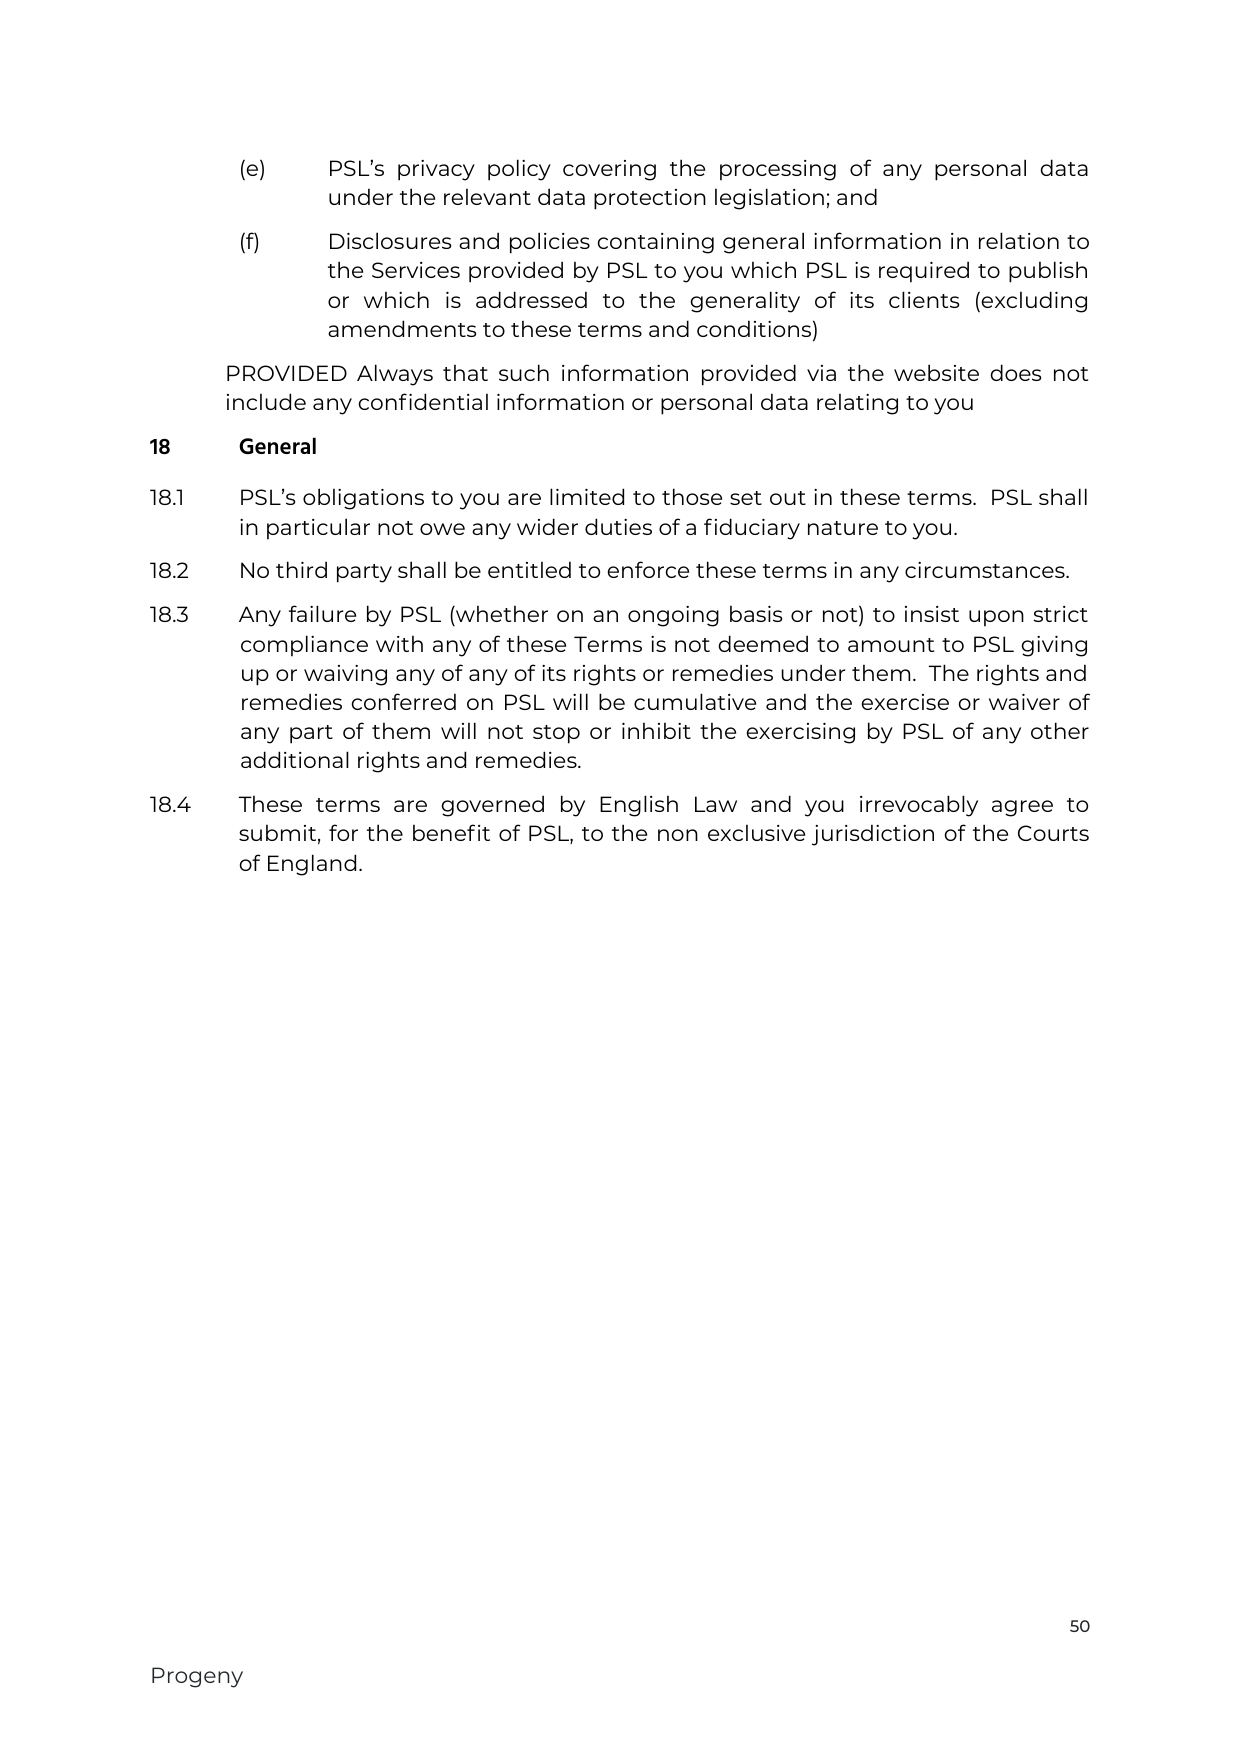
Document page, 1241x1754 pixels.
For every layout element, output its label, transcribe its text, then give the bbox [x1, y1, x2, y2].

list PROVIDED Always that such information provided via the website does not include any confidential information or personal data relating to you [225, 357, 1090, 416]
text Any failure by PSL (whether on an ongoing basis or not) to insist upon strict compliance with any of these Terms is not deemed to amount to PSL giving up or waiving any of any of its rights or remedies under them. The rights and remedies conferred on PSL will be cumulative and the exercise or waiver of any part of them will not stop or inhibit the exercising by PSL of any other additional rights and remedies. [150, 599, 1090, 774]
text PSL’s obligations to you are limited to those set out in these terms. PSL shall in particular not owe any wider duties of a fiduciary nature to you. [150, 482, 1090, 540]
text Disclosures and policies containing general information in relation to the Services provided by PSL to you which PSL is required to publish or which is addressed to the generality of its clients (excluding amendments to these terms and conditions) [238, 226, 1090, 343]
text PSL’s privacy policy covering the processing of any personal data under the relevant data protection legislation; and [238, 153, 1090, 211]
text General [150, 431, 1090, 467]
text These terms are governed by English Law and you irrevocably agree to submit, for the benefit of PSL, to the non exclusive jurisdiction of the Courts of England. [150, 789, 1090, 876]
text No third party shall be entitled to enforce these terms in any circumstances. [150, 555, 1090, 584]
